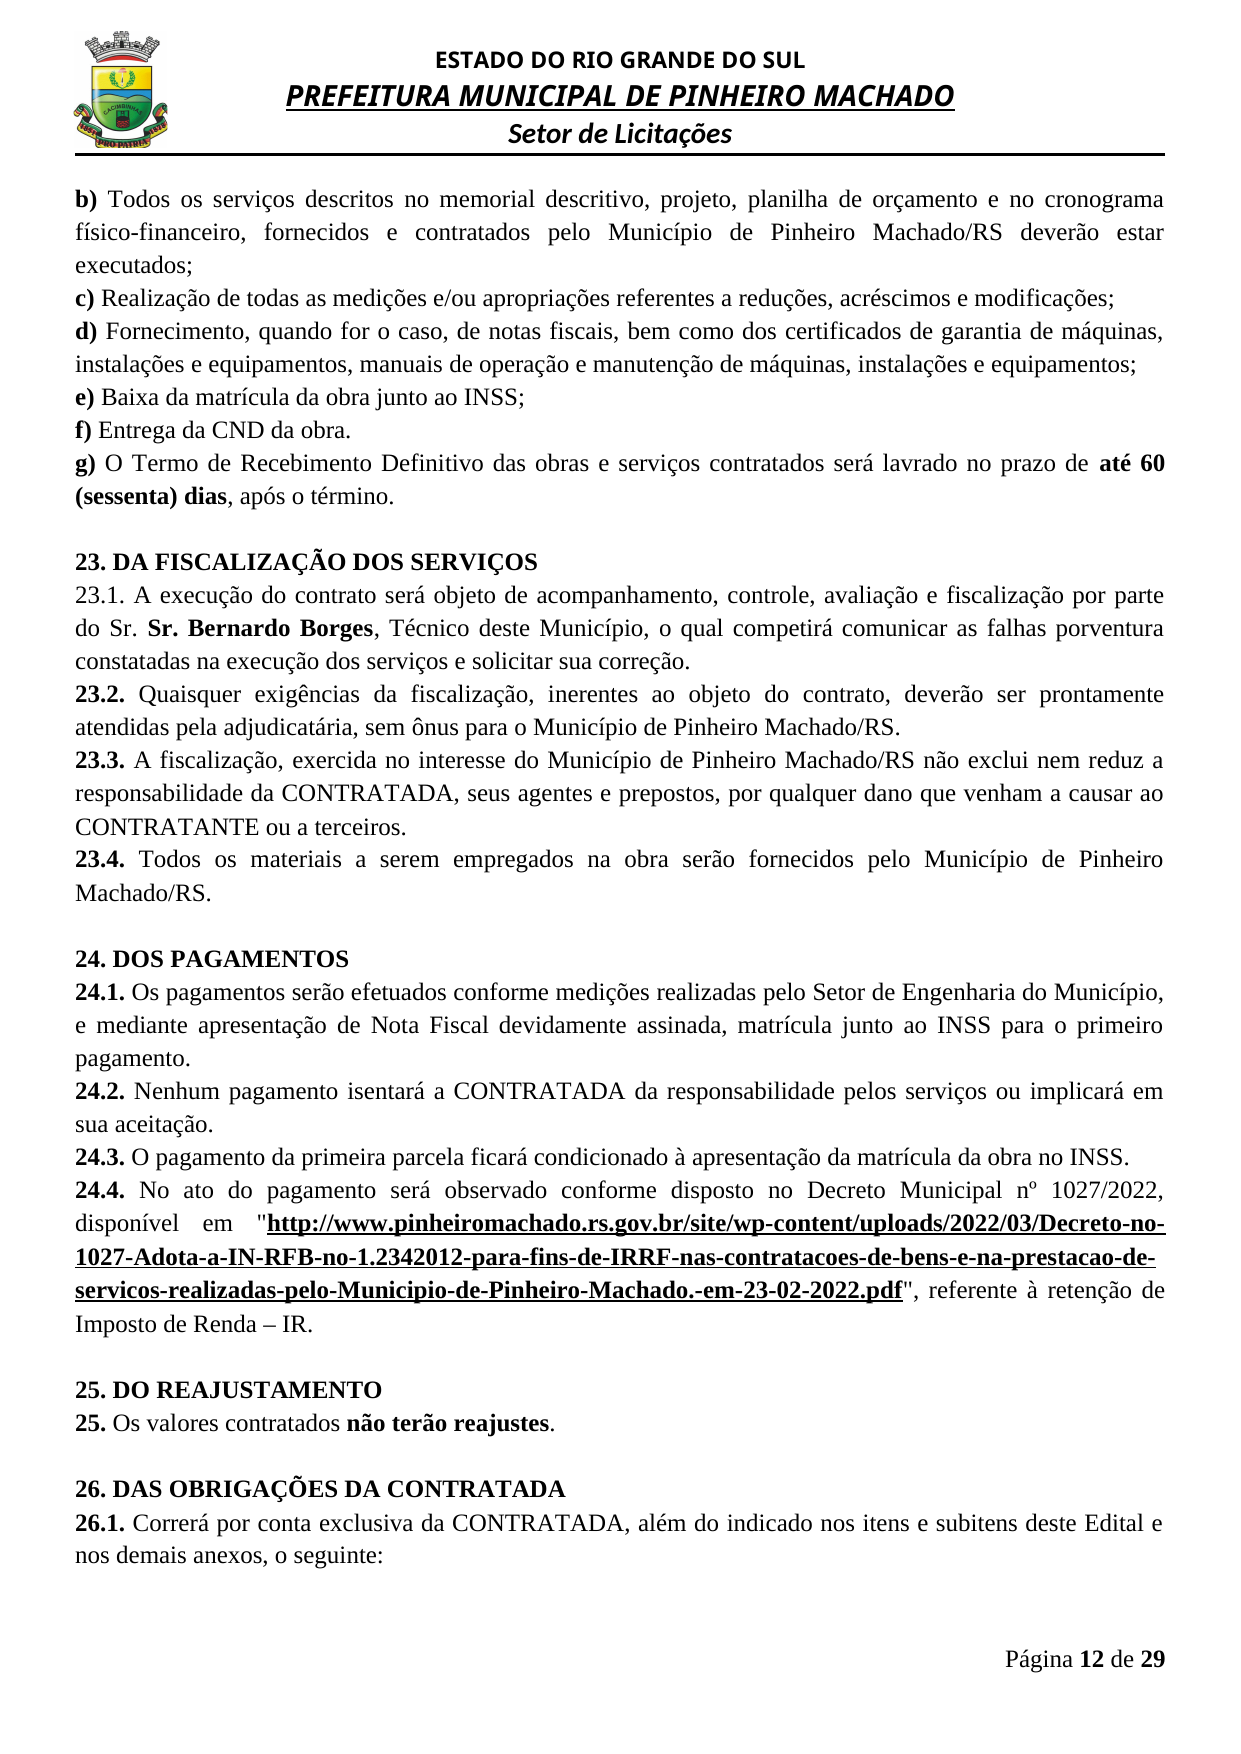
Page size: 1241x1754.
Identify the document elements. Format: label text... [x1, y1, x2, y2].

text f) Entrega da CND da obra. [75, 415, 1165, 444]
text 25. Os valores contratados não terão reajustes. [75, 1408, 1165, 1437]
text 23. DA FISCALIZAÇÃO DOS SERVIÇOS [75, 547, 1165, 576]
text g) O Termo de Recebimento Definitivo das obras e serviços contratados será lavrado no prazo de até 60 (sessenta) dias, após o término. [75, 448, 1165, 510]
text 24. DOS PAGAMENTOS [75, 944, 1165, 972]
text 23.4. Todos os materiais a serem empregados na obra serão fornecidos pelo Município de Pinheiro Machado/RS. [75, 844, 1165, 906]
text 26.1. Correrá por conta exclusiva da CONTRATADA, além do indicado nos itens e subitens deste Edital e nos demais anexos, o seguinte: [75, 1508, 1165, 1569]
text 24.4. No ato do pagamento será observado conforme disposto no Decreto Municipal nº 1027/2022, disponível em "http://www.pinheiromachado.rs.gov.br/site/wp-content/uploads/2022/03/Decreto-no-1027-Adota-a-IN-RFB-no-1.2342012-para-fins-de-IRRF-nas-contratacoes-de-bens-e-na-prestacao-de-servicos-realizadas-pelo-Municipio-de-Pinheiro-Machado.-em-23-02-2022.pdf", referente à retenção de Imposto de Renda – IR. [75, 1175, 1165, 1338]
text c) Realização de todas as medições e/ou apropriações referentes a reduções, acréscimos e modificações; [75, 283, 1165, 312]
text e) Baixa da matrícula da obra junto ao INSS; [75, 382, 1165, 411]
text d) Fornecimento, quando for o caso, de notas fiscais, bem como dos certificados de garantia de máquinas, instalações e equipamentos, manuais de operação e manutenção de máquinas, instalações e equipamentos; [75, 316, 1165, 378]
text 23.3. A fiscalização, exercida no interesse do Município de Pinheiro Machado/RS não exclui nem reduz a responsabilidade da CONTRATADA, seus agentes e prepostos, por qualquer dano que venham a causar ao CONTRATANTE ou a terceiros. [75, 746, 1165, 840]
text 23.1. A execução do contrato será objeto de acompanhamento, controle, avaliação e fiscalização por parte do Sr. Sr. Bernardo Borges, Técnico deste Município, o qual competirá comunicar as falhas porventura constatadas na execução dos serviços e solicitar sua correção. [75, 580, 1165, 675]
text b) Todos os serviços descritos no memorial descritivo, projeto, planilha de orçamento e no cronograma físico-financeiro, fornecidos e contratados pelo Município de Pinheiro Machado/RS deverão estar executados; [75, 184, 1165, 279]
text 26. DAS OBRIGAÇÕES DA CONTRATADA [75, 1474, 1165, 1503]
text 24.2. Nenhum pagamento isentará a CONTRATADA da responsabilidade pelos serviços ou implicará em sua aceitação. [75, 1076, 1165, 1137]
picture [73, 31, 168, 148]
text 24.3. O pagamento da primeira parcela ficará condicionado à apresentação da matrícula da obra no INSS. [75, 1142, 1165, 1171]
text 25. DO REAJUSTAMENTO [75, 1376, 1165, 1404]
text 24.1. Os pagamentos serão efetuados conforme medições realizadas pelo Setor de Engenharia do Município, e mediante apresentação de Nota Fiscal devidamente assinada, matrícula junto ao INSS para o primeiro pagamento. [75, 977, 1165, 1071]
text 23.2. Quaisquer exigências da fiscalização, inerentes ao objeto do contrato, deverão ser prontamente atendidas pela adjudicatária, sem ônus para o Município de Pinheiro Machado/RS. [75, 679, 1165, 741]
